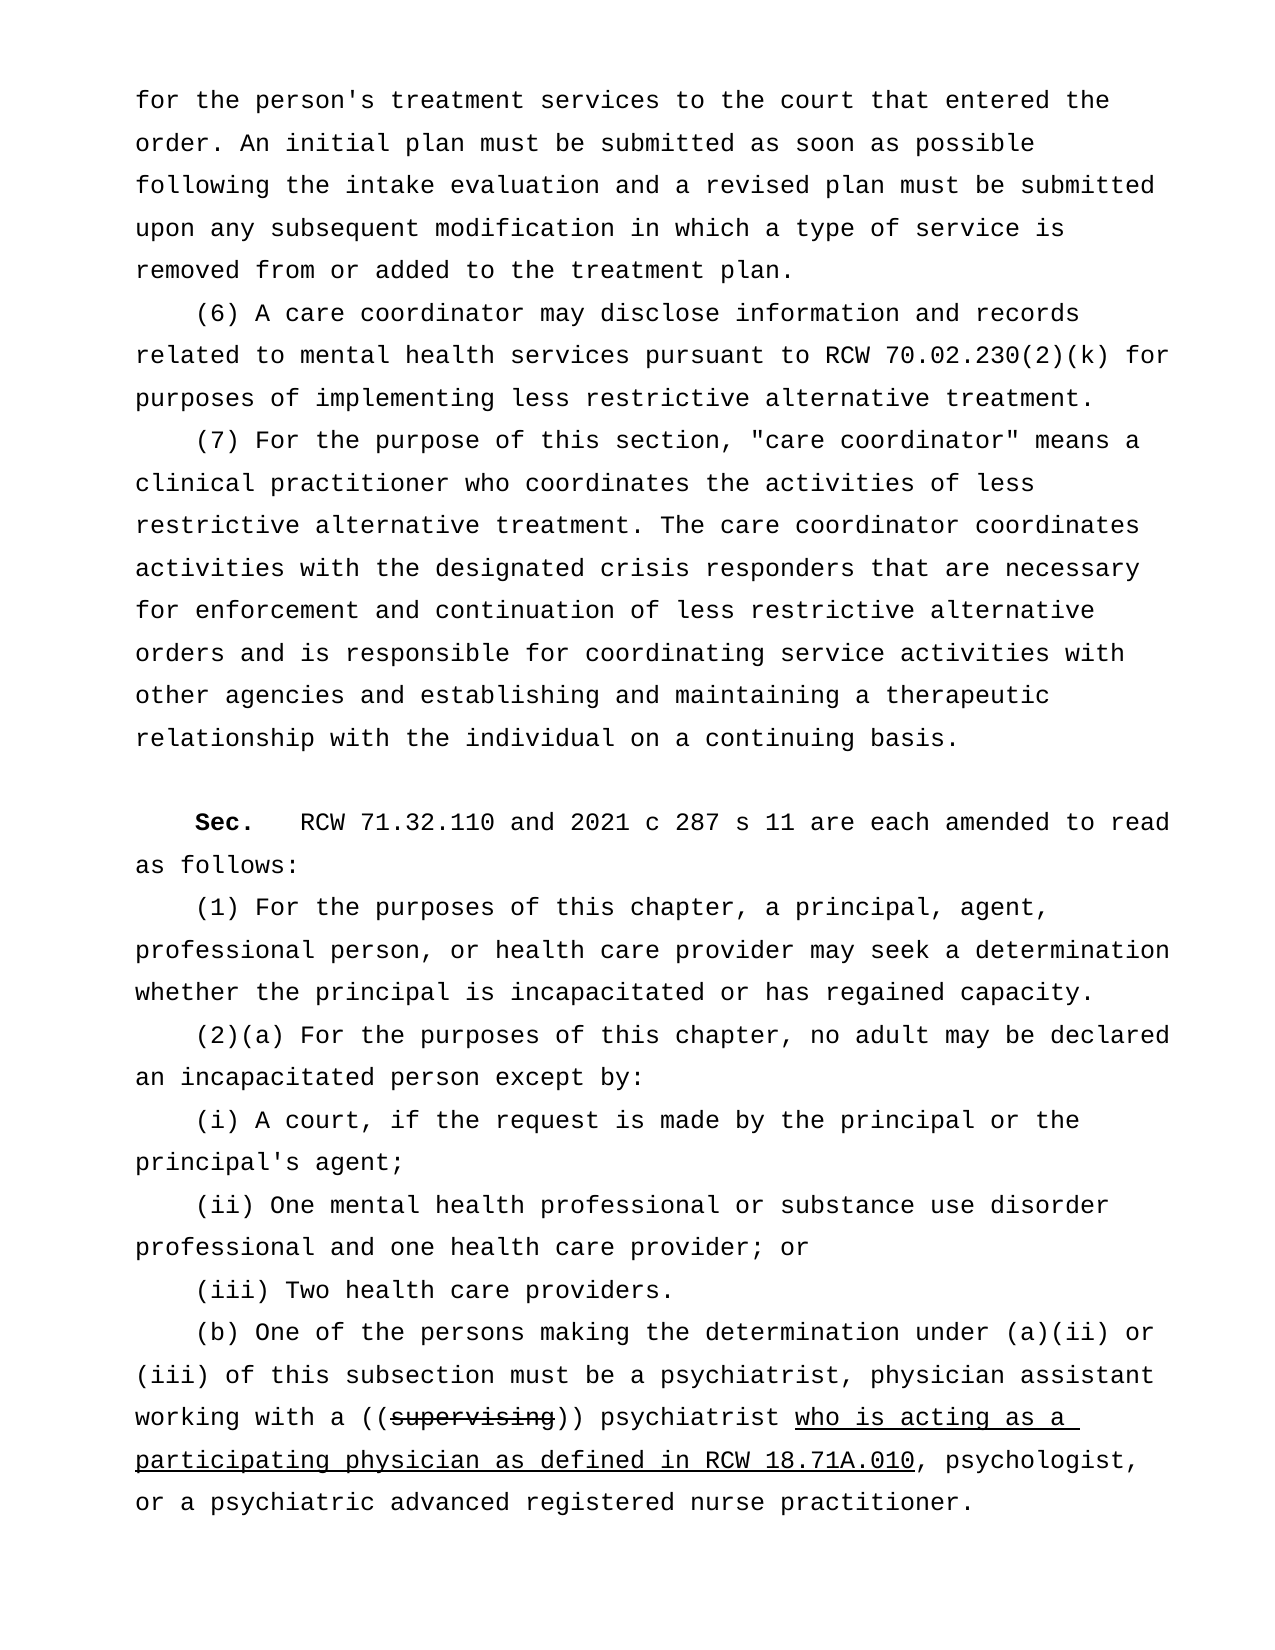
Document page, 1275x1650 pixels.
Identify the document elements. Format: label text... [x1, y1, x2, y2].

text (ii) One mental health professional or substance use disorder professional and one health care provider; or [135, 1179, 1170, 1264]
text (i) A court, if the request is made by the principal or the principal's agent; [135, 1094, 1170, 1179]
text (2)(a) For the purposes of this chapter, no adult may be declared an incapacitated person except by: [135, 1009, 1170, 1094]
text Sec. RCW 71.32.110 and 2021 c 287 s 11 are each amended to read as follows: [135, 797, 1170, 882]
text (7) For the purpose of this section, "care coordinator" means a clinical practitioner who coordinates the activities of less restrictive alternative treatment. The care coordinator coordinates activities with the designated crisis responders that are necessary for enforcement and continuation of less restrictive alternative orders and is responsible for coordinating service activities with other agencies and establishing and maintaining a therapeutic relationship with the individual on a continuing basis. [135, 415, 1170, 755]
text (b) One of the persons making the determination under (a)(ii) or (iii) of this subsection must be a psychiatrist, physician assistant working with a ((supervising)) psychiatrist who is acting as a participating physician as defined in RCW 18.71A.010, psychologist, or a psychiatric advanced registered nurse practitioner. [135, 1307, 1170, 1519]
text (6) A care coordinator may disclose information and records related to mental health services pursuant to RCW 70.02.230(2)(k) for purposes of implementing less restrictive alternative treatment. [135, 287, 1170, 415]
text (1) For the purposes of this chapter, a principal, agent, professional person, or health care provider may seek a determination whether the principal is incapacitated or has regained capacity. [135, 882, 1170, 1009]
text (iii) Two health care providers. [135, 1264, 1170, 1307]
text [135, 75, 1170, 287]
